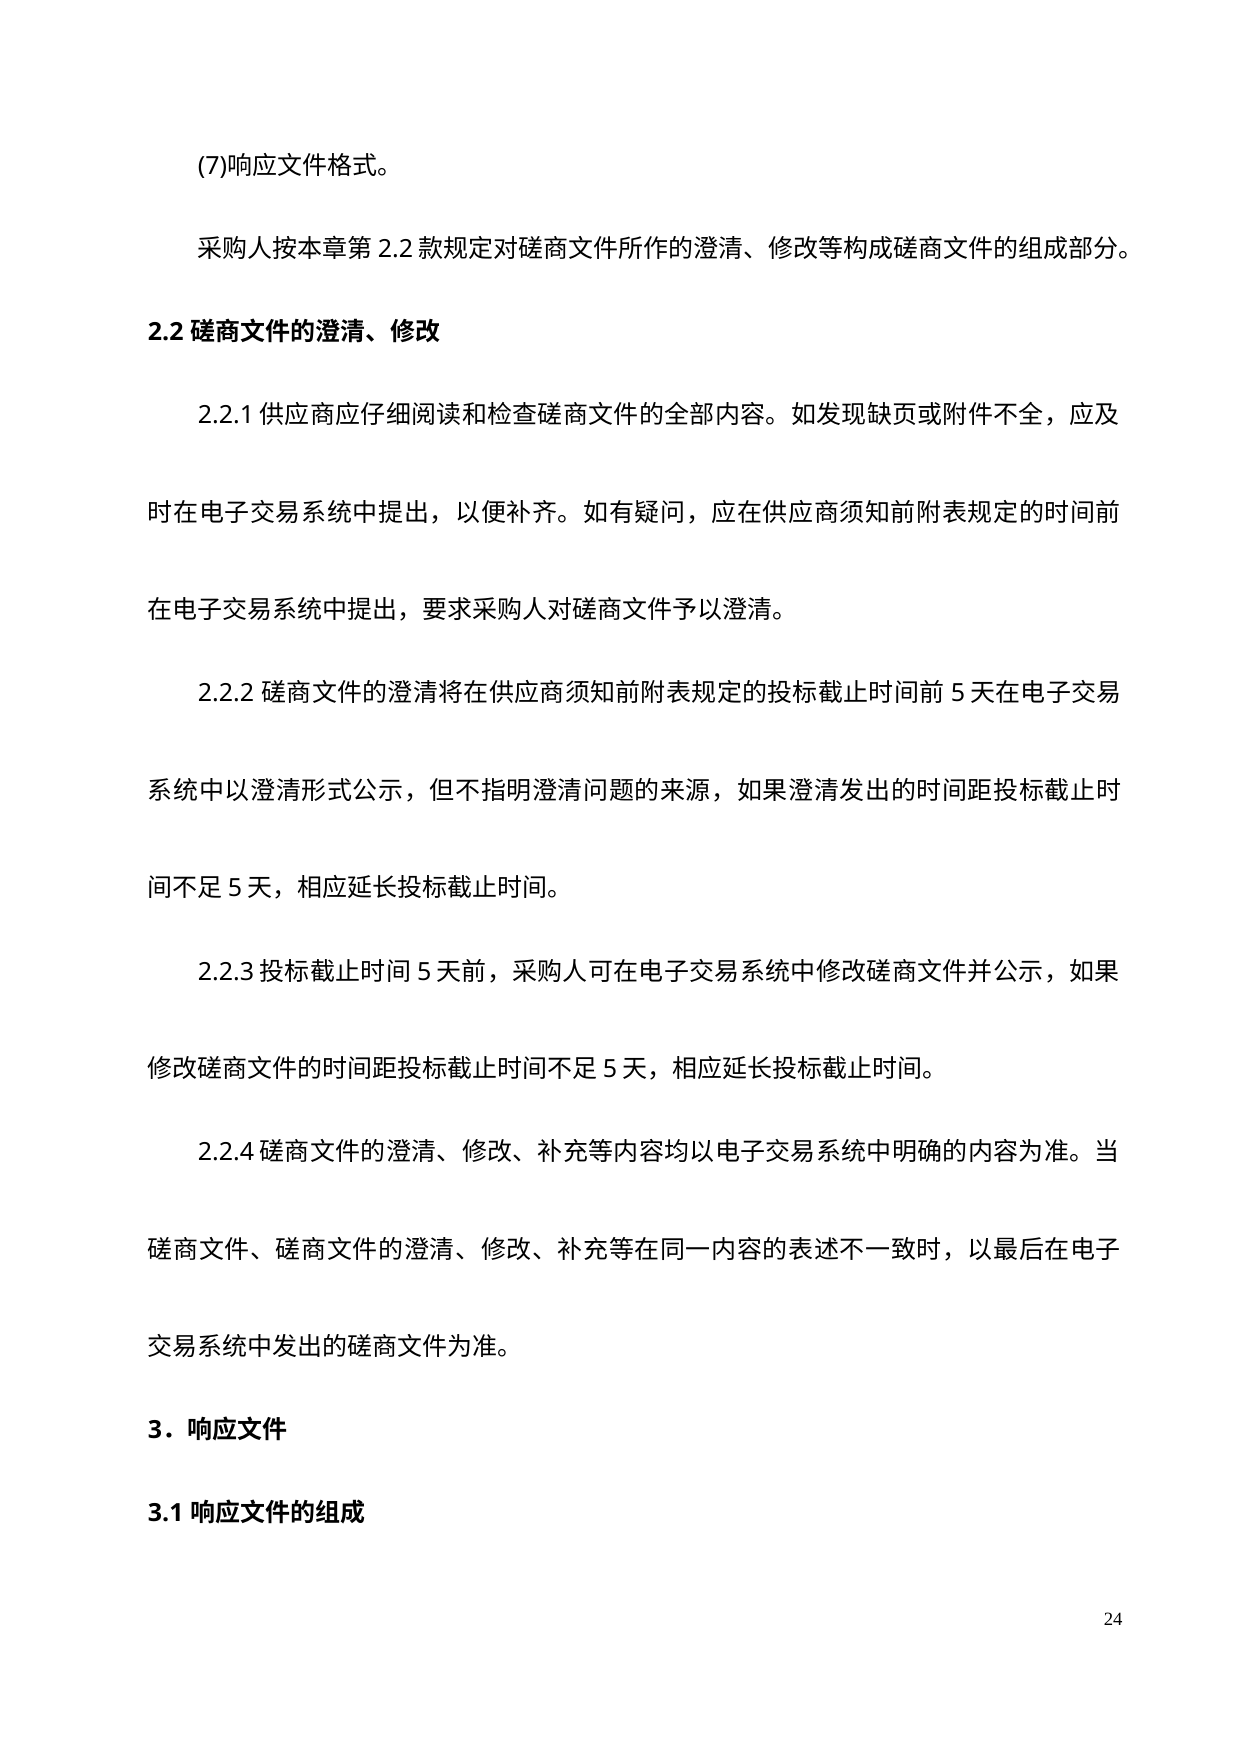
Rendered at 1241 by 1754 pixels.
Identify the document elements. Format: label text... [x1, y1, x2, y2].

text 采购人按本章第2.2款规定对磋商文件所作的澄清、修改等构成磋商文件的组成部分。 [148, 214, 1122, 279]
text 2.2.2 磋商文件的澄清将在供应商须知前附表规定的投标截止时间前5天在电子交易系统中以澄清形式公示，但不指明澄清问题的来源，如果澄清发出的时间距投标截止时间不足5天，相应延长投标截止时间。 [148, 658, 1122, 918]
text 2.2.3投标截止时间5天前，采购人可在电子交易系统中修改磋商文件并公示，如果修改磋商文件的时间距投标截止时间不足5天，相应延长投标截止时间。 [148, 937, 1122, 1099]
text 3.1 响应文件的组成 [148, 1478, 1122, 1543]
text 3．响应文件 [148, 1395, 1122, 1460]
text 2.2.4磋商文件的澄清、修改、补充等内容均以电子交易系统中明确的内容为准。当磋商文件、磋商文件的澄清、修改、补充等在同一内容的表述不一致时，以最后在电子交易系统中发出的磋商文件为准。 [148, 1117, 1122, 1377]
text 2.2.1供应商应仔细阅读和检查磋商文件的全部内容。如发现缺页或附件不全，应及时在电子交易系统中提出，以便补齐。如有疑问，应在供应商须知前附表规定的时间前在电子交易系统中提出，要求采购人对磋商文件予以澄清。 [148, 380, 1122, 640]
text (7)响应文件格式。 [148, 131, 1122, 196]
text 2.2 磋商文件的澄清、修改 [148, 297, 1122, 362]
